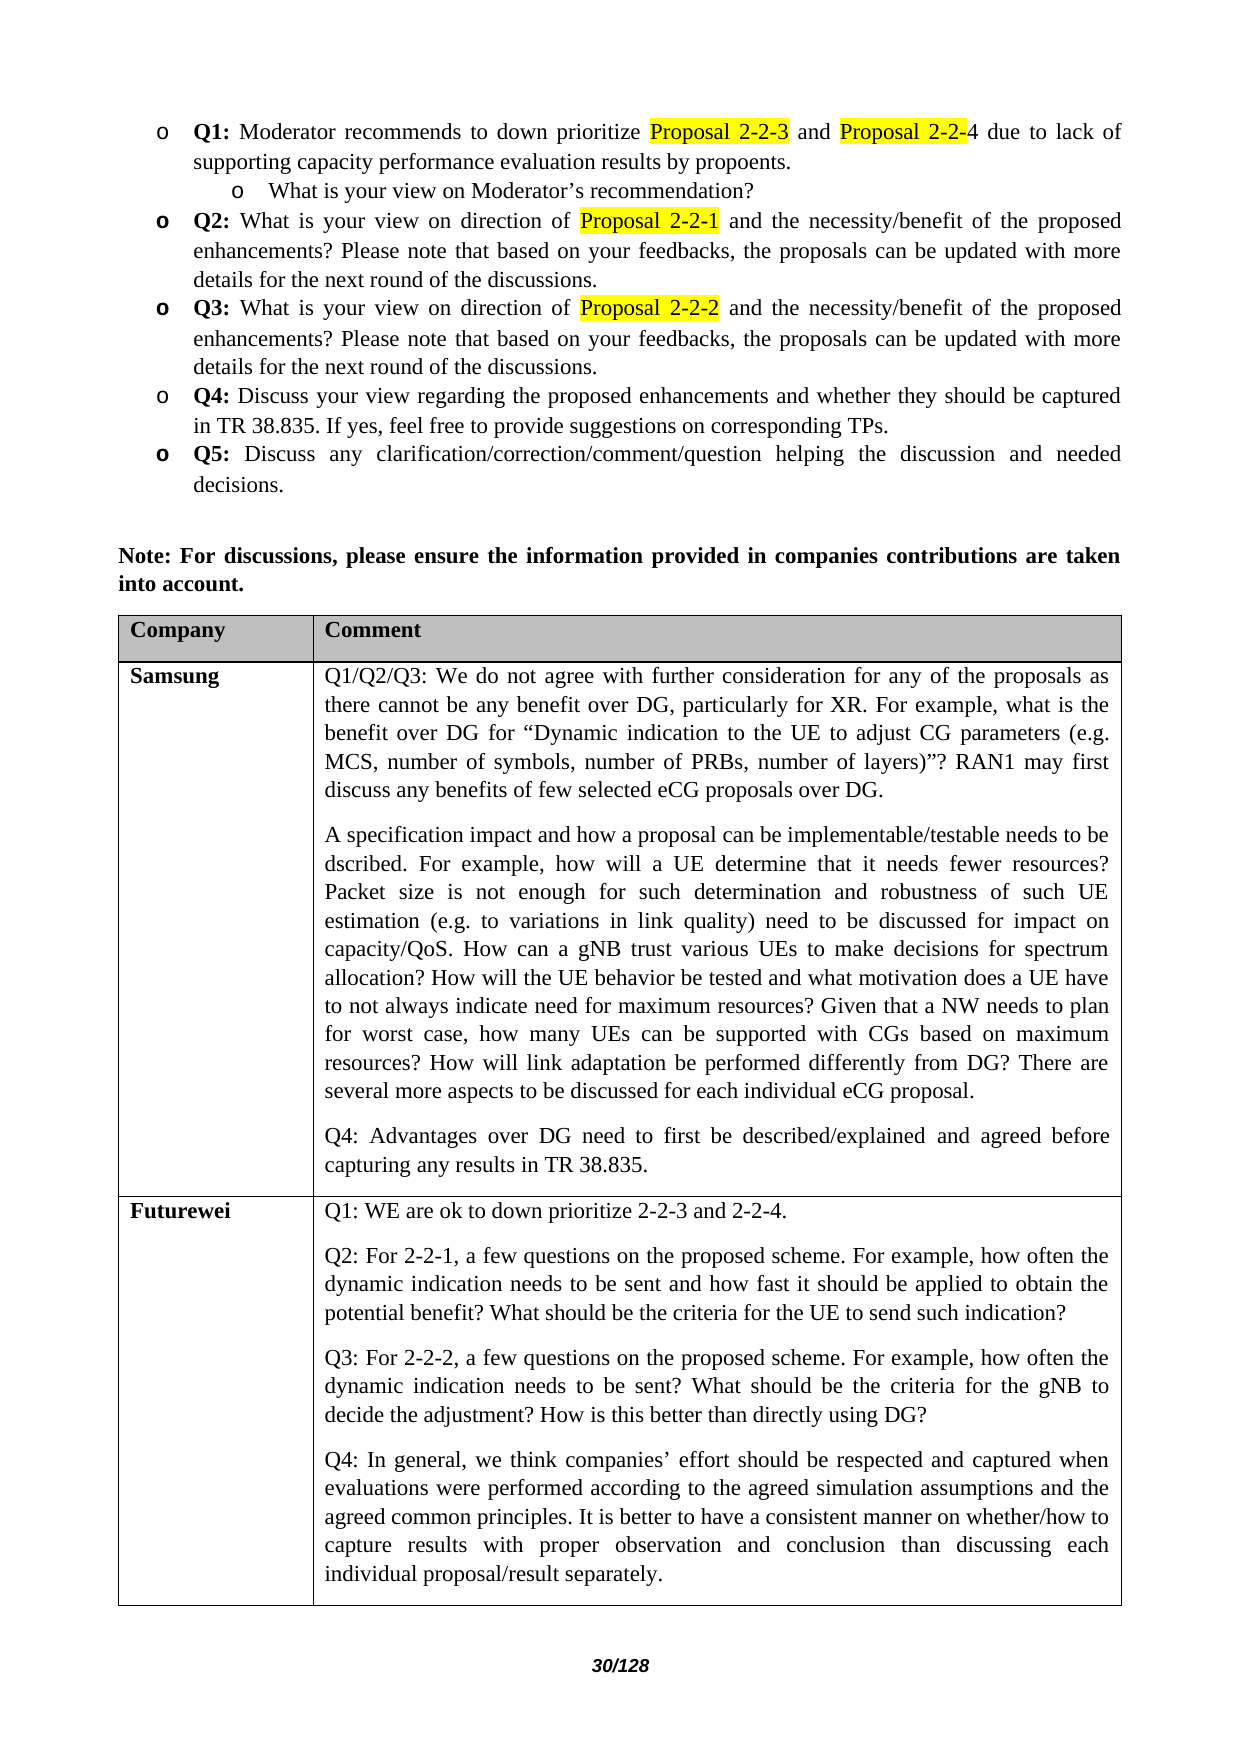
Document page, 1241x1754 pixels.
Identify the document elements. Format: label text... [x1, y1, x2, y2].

list Q1: Moderator recommends to down prioritize Proposal 2-2-3 and Proposal 2-2-4 due to lack of supporting capacity performance evaluation results by propoents. [156, 118, 1122, 175]
list Q4: Discuss your view regarding the proposed enhancements and whether they should be captured in TR 38.835. If yes, feel free to provide suggestions on corresponding TPs. [156, 382, 1122, 438]
table_cell Q1: WE are ok to down prioritize 2-2-3 and 2-2-4. Q2: For 2-2-1, a few questions on the proposed scheme. For example, how often the dynamic indication needs to be sent and how fast it should be applied to obtain the potential benefit? What should be the criteria for the UE to send such indication? Q3: For 2-2-2, a few questions on the proposed scheme. For example, how often the dynamic indication needs to be sent? What should be the criteria for the gNB to decide the adjustment? How is this better than directly using DG? Q4: In general, we think companies’ effort should be respected and captured when evaluations were performed according to the agreed simulation assumptions and the agreed common principles. It is better to have a consistent manner on whether/how to capture results with proper observation and conclusion than discussing each individual proposal/result separately. [314, 1197, 1121, 1605]
text Note: For discussions, please ensure the information provided in companies contributions are taken into account. [118, 542, 1122, 597]
list Q3: What is your view on direction of Proposal 2-2-2 and the necessity/benefit of the proposed enhancements? Please note that based on your feedbacks, the proposals can be updated with more details for the next round of the discussions. [156, 294, 1122, 379]
table_header Company [119, 616, 313, 661]
list What is your view on Moderator’s recommendation? [231, 177, 1122, 205]
list Q5: Discuss any clarification/correction/comment/question helping the discussion and needed decisions. [156, 440, 1122, 497]
list Q2: What is your view on direction of Proposal 2-2-1 and the necessity/benefit of the proposed enhancements? Please note that based on your feedbacks, the proposals can be updated with more details for the next round of the discussions. [156, 207, 1122, 292]
table_cell Samsung [119, 663, 313, 1196]
table_cell Futurewei [119, 1197, 313, 1605]
table_header Comment [314, 616, 1121, 661]
table_cell Q1/Q2/Q3: We do not agree with further consideration for any of the proposals as there cannot be any benefit over DG, particularly for XR. For example, what is the benefit over DG for “Dynamic indication to the UE to adjust CG parameters (e.g. MCS, number of symbols, number of PRBs, number of layers)”? RAN1 may first discuss any benefits of few selected eCG proposals over DG. A specification impact and how a proposal can be implementable/testable needs to be dscribed. For example, how will a UE determine that it needs fewer resources? Packet size is not enough for such determination and robustness of such UE estimation (e.g. to variations in link quality) need to be discussed for impact on capacity/QoS. How can a gNB trust various UEs to make decisions for spectrum allocation? How will the UE behavior be tested and what motivation does a UE have to not always indicate need for maximum resources? Given that a NW needs to plan for worst case, how many UEs can be supported with CGs based on maximum resources? How will link adaptation be performed differently from DG? There are several more aspects to be discussed for each individual eCG proposal. Q4: Advantages over DG need to first be described/explained and agreed before capturing any results in TR 38.835. [314, 663, 1121, 1196]
